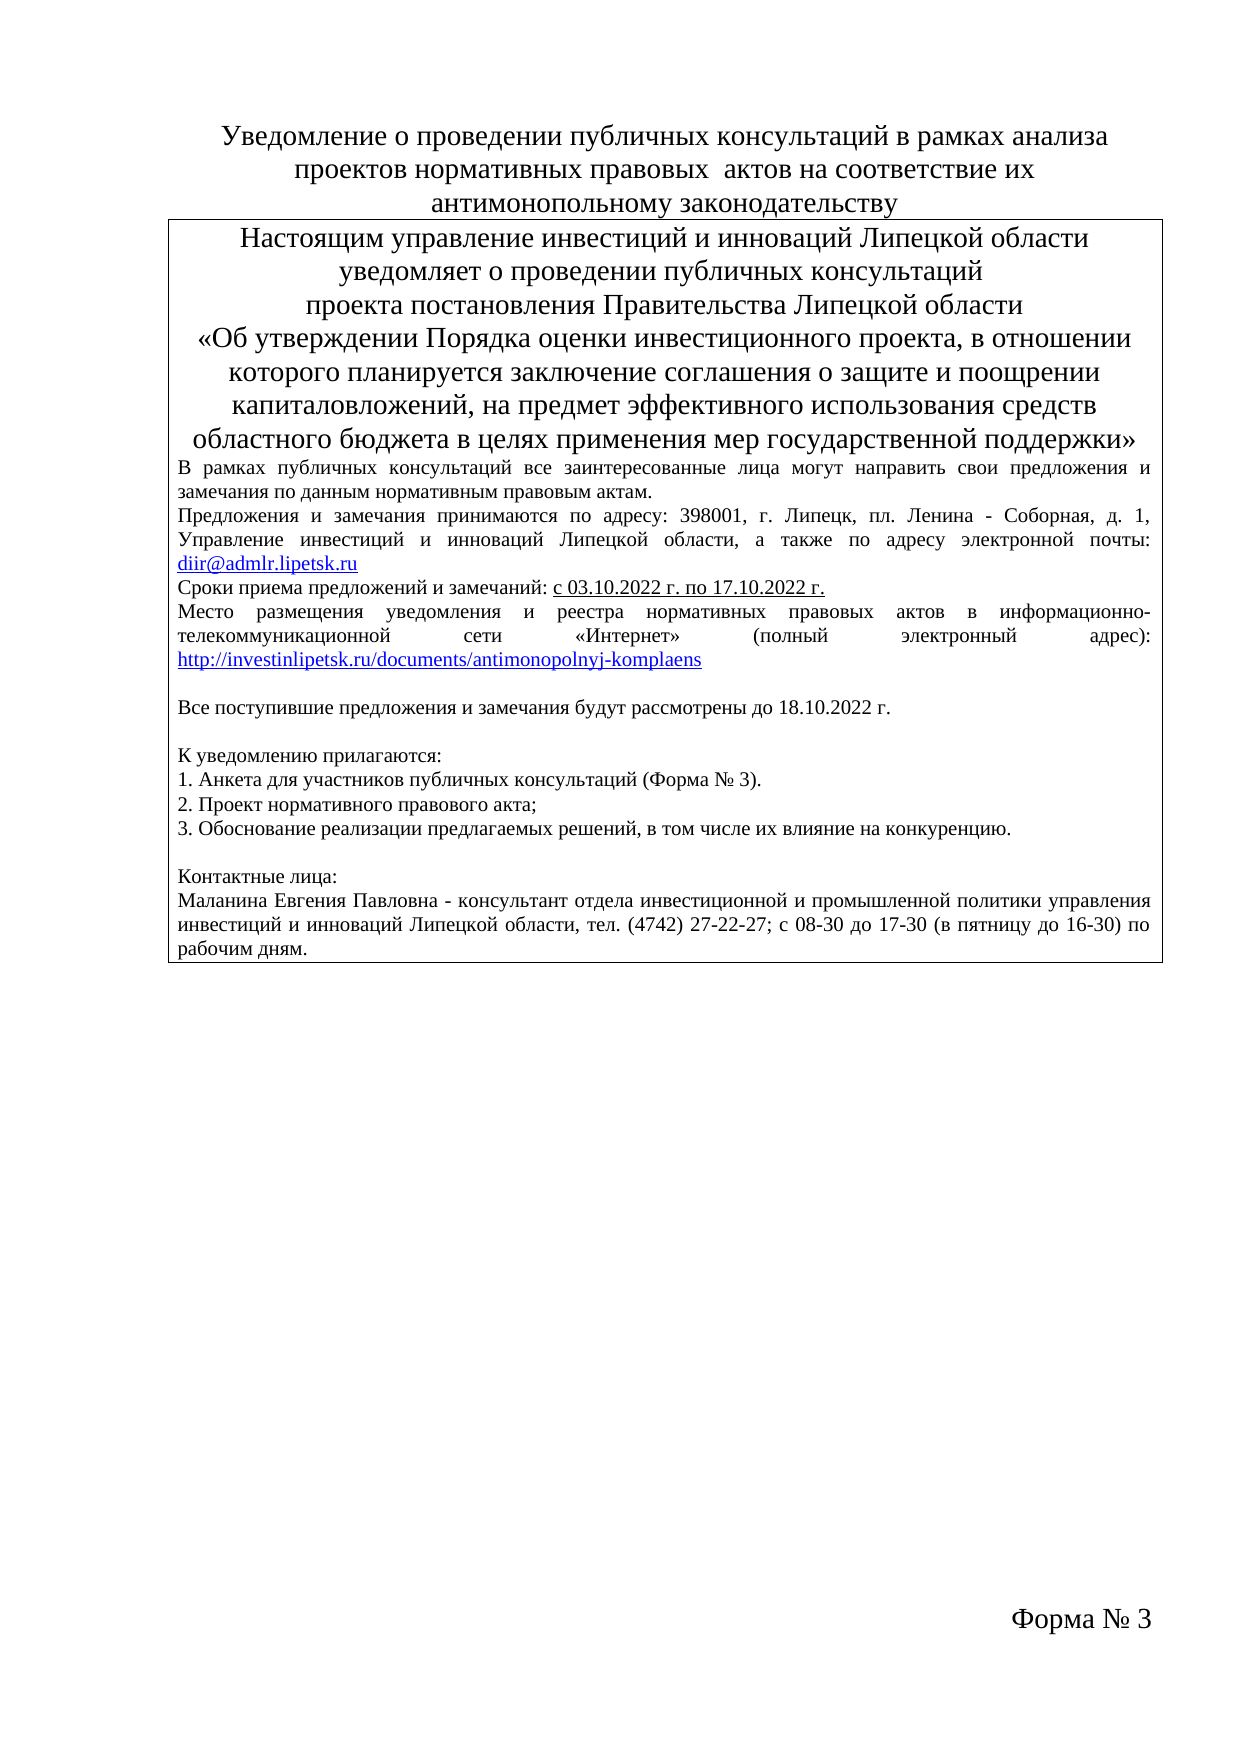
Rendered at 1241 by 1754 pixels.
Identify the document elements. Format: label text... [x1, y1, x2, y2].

text Настоящим управление инвестиций и инноваций Липецкой области уведомляет о проведении публичных консультаций проекта постановления Правительства Липецкой области [169, 220, 1162, 320]
text В рамках публичных консультаций все заинтересованные лица могут направить свои предложения и замечания по данным нормативным правовым актам. [177, 454, 1152, 503]
text проектов нормативных правовых актов на соответствие их антимонопольному законодательству [177, 152, 1152, 219]
text 2. Проект нормативного правового акта; [177, 791, 1152, 816]
text 1. Анкета для участников публичных консультаций (Форма № 3). [177, 767, 1152, 791]
text Маланина Евгения Павловна - консультант отдела инвестиционной и промышленной политики управления инвестиций и инноваций Липецкой области, тел. (4742) 27-22-27; с 08-30 до 17-30 (в пятницу до 16-30) по рабочим дням. [169, 884, 1162, 962]
text Предложения и замечания принимаются по адресу: 398001, г. Липецк, пл. Ленина - Соборная, д. 1, Управление инвестиций и инноваций Липецкой области, а также по адресу электронной почты: diir@admlr.lipetsk.ru [177, 503, 1152, 575]
text К уведомлению прилагаются: [177, 743, 1152, 767]
text Место размещения уведомления и реестра нормативных правовых актов в информационно-телекоммуникационной сети «Интернет» (полный электронный адрес): http://investinlipetsk.ru/documents/antimonopolnyj-komplaens [177, 599, 1152, 671]
text «Об утверждении Порядка оценки инвестиционного проекта, в отношении [177, 320, 1152, 354]
text Сроки приема предложений и замечаний: с 03.10.2022 г. по 17.10.2022 г. [177, 575, 1152, 599]
text которого планируется заключение соглашения о защите и поощрении [177, 354, 1152, 387]
text Контактные лица: [177, 864, 1152, 884]
text 3. Обоснование реализации предлагаемых решений, в том числе их влияние на конкуренцию. [177, 816, 1152, 839]
text капиталовложений, на предмет эффективного использования средств областного бюджета в целях применения мер государственной поддержки» [177, 387, 1152, 454]
text Все поступившие предложения и замечания будут рассмотрены до 18.10.2022 г. [177, 695, 1152, 719]
text Форма № 3 [177, 1601, 1152, 1634]
text Уведомление о проведении публичных консультаций в рамках анализа [177, 118, 1152, 152]
